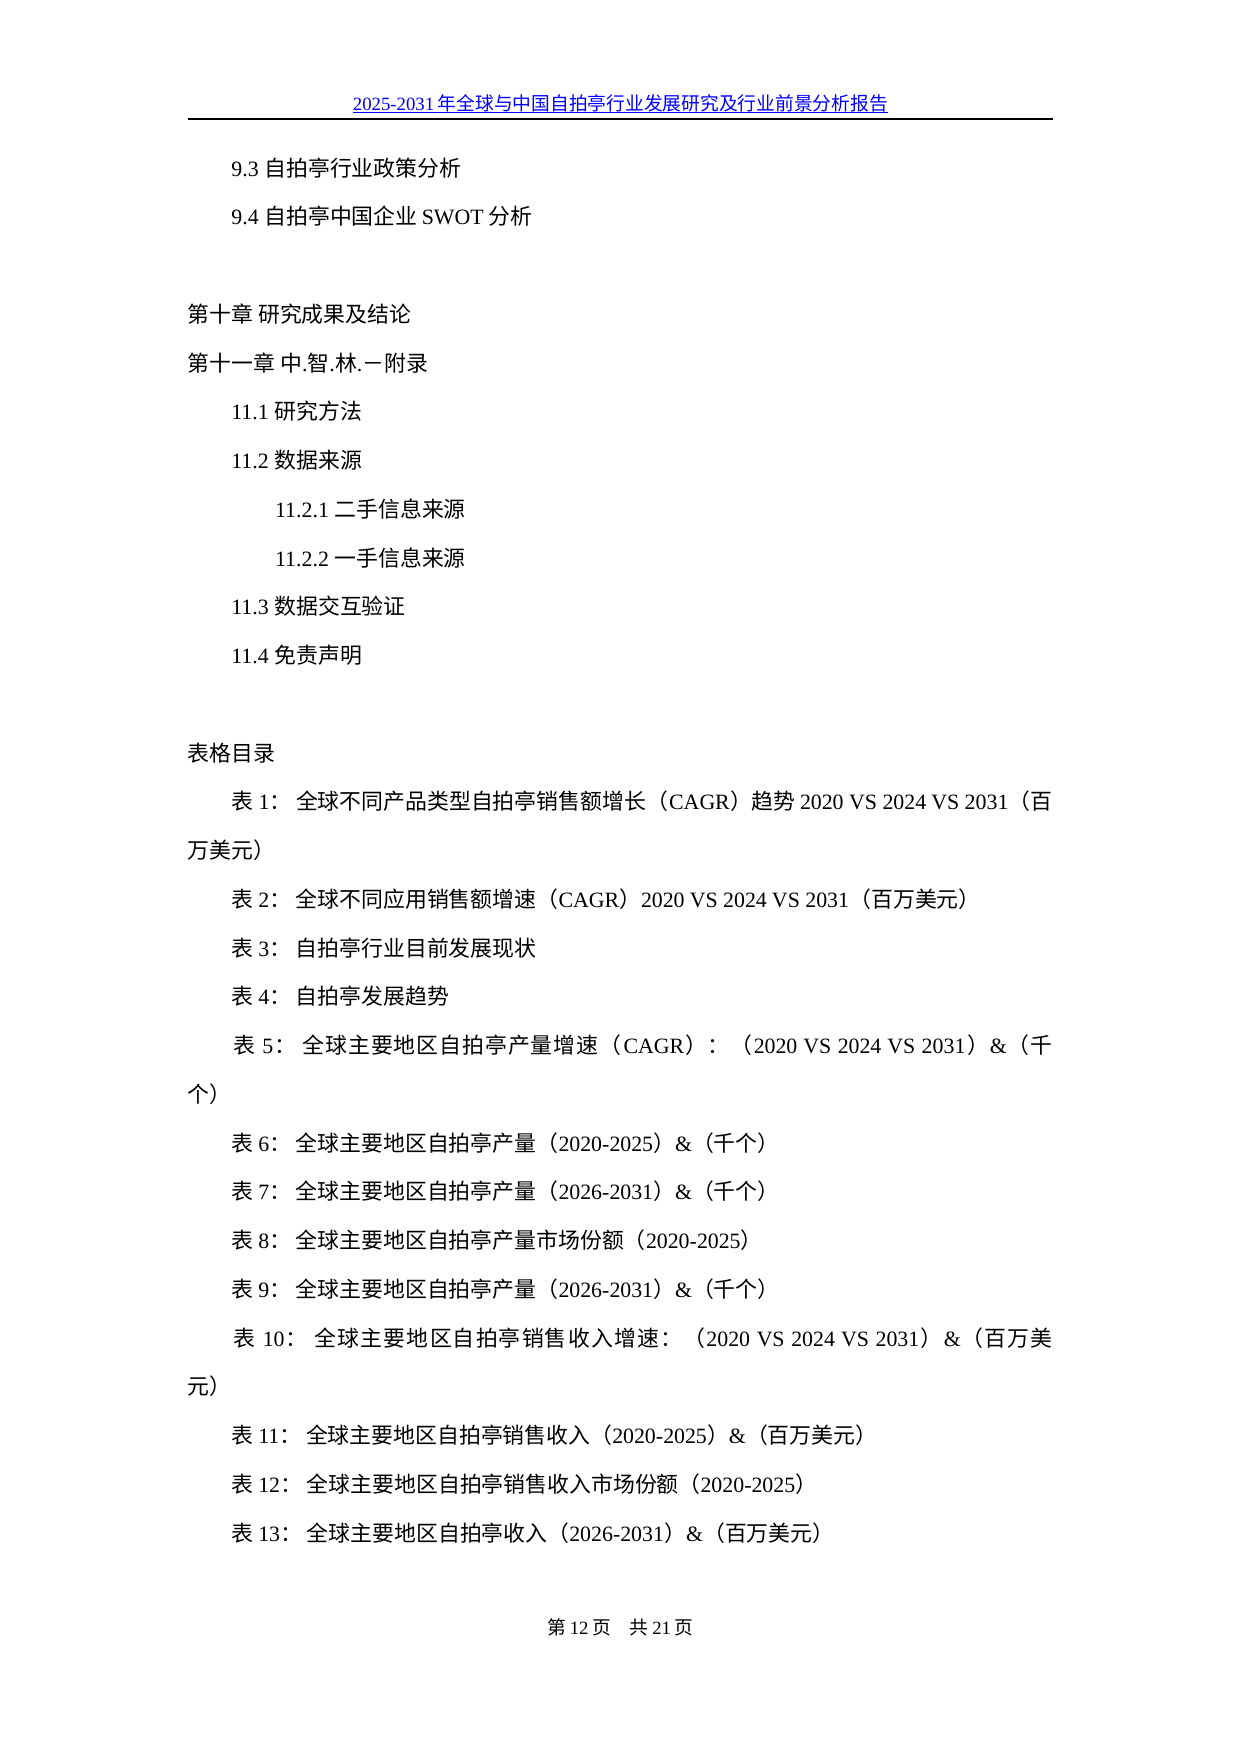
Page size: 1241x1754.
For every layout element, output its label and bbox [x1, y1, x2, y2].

text [187, 150, 1053, 1548]
